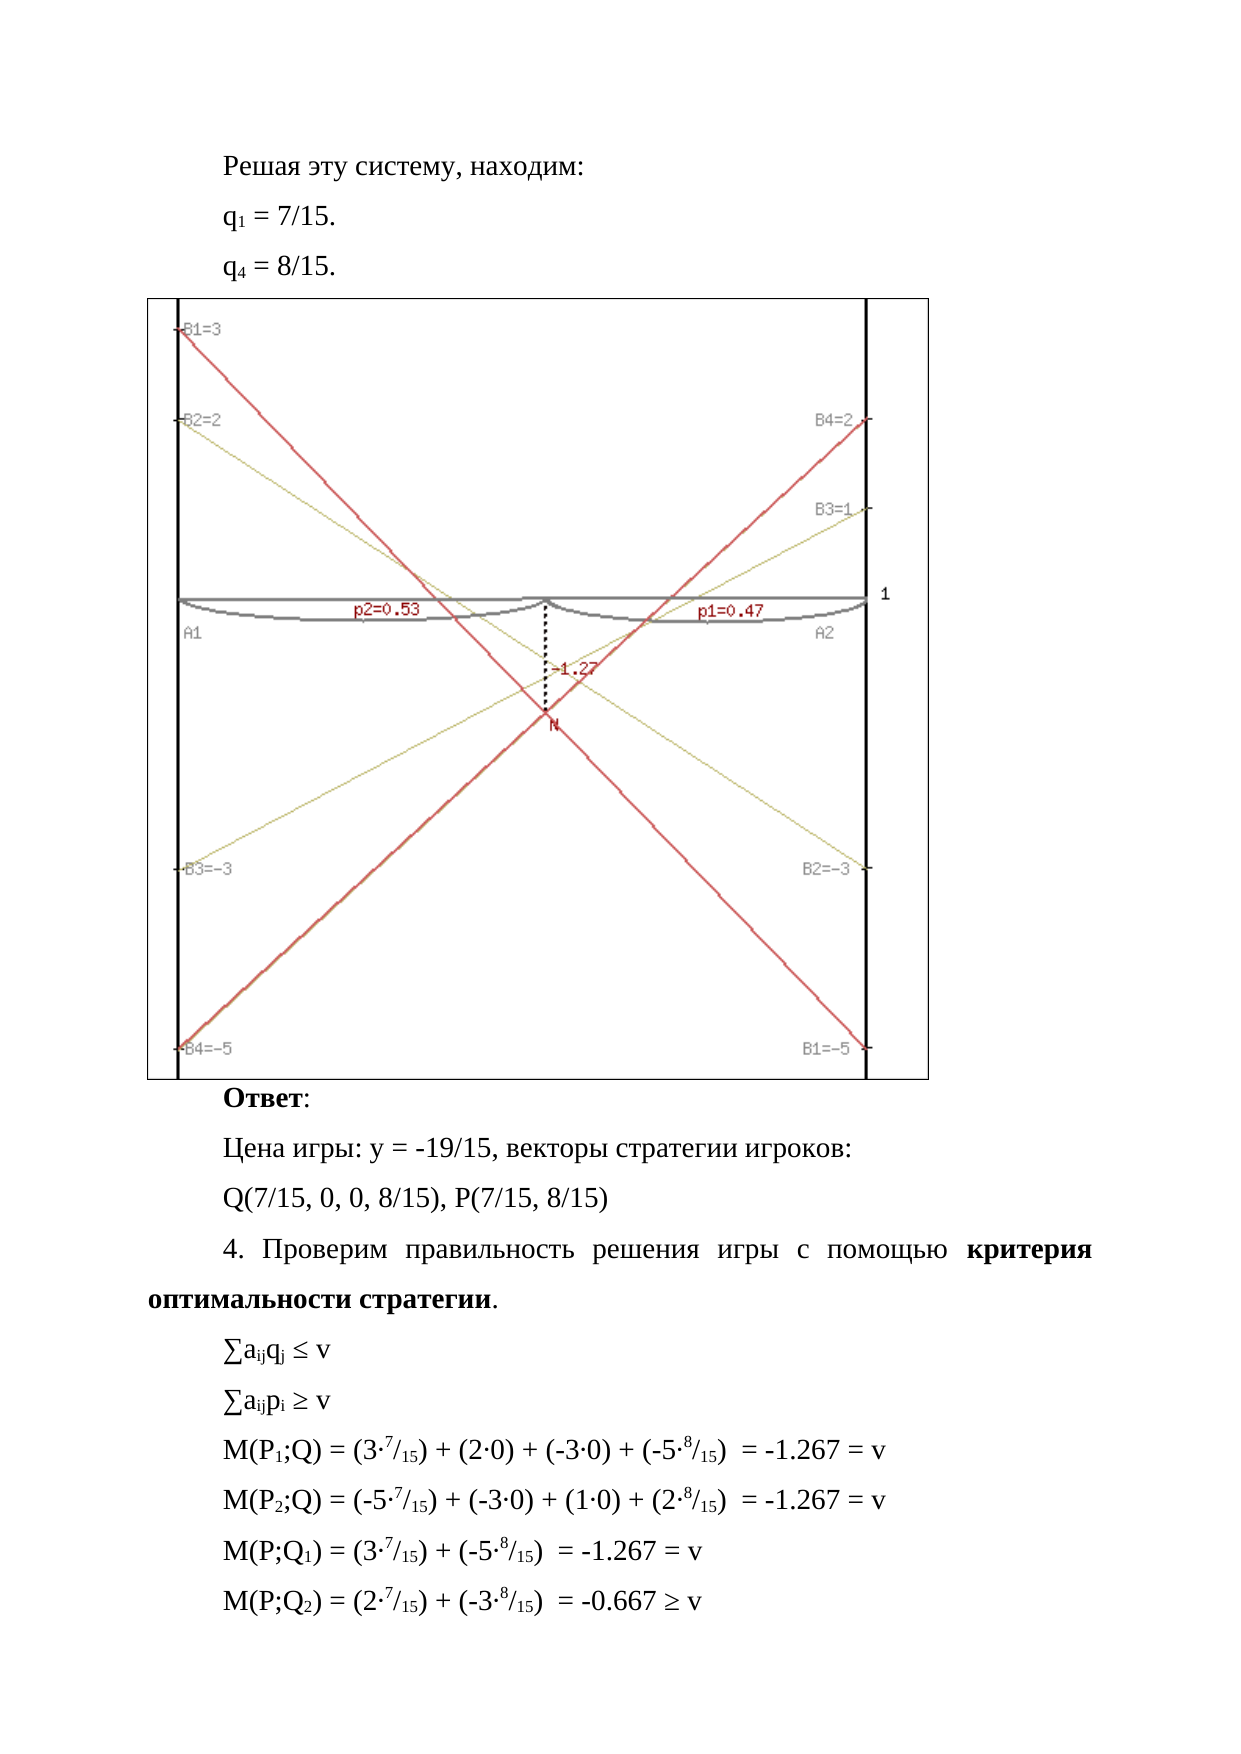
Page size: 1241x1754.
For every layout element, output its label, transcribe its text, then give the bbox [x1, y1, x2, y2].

text M(P1;Q) = (3∙7/15) + (2∙0) + (-3∙0) + (-5∙8/15) = -1.267 = v [148, 1432, 1092, 1466]
picture [148, 299, 928, 1079]
text M(P2;Q) = (-5∙7/15) + (-3∙0) + (1∙0) + (2∙8/15) = -1.267 = v [148, 1482, 1092, 1516]
text 4. Проверим правильность решения игры с помощью критерия оптимальности стратегии. [148, 1231, 1092, 1315]
text ∑aijpi ≥ v [148, 1382, 1092, 1415]
text q4 = 8/15. [148, 248, 1092, 282]
text M(P;Q2) = (2∙7/15) + (-3∙8/15) = -0.667 ≥ v [148, 1583, 1092, 1617]
text Ответ: [148, 1080, 1092, 1113]
text M(P;Q1) = (3∙7/15) + (-5∙8/15) = -1.267 = v [148, 1533, 1092, 1566]
text Q(7/15, 0, 0, 8/15), P(7/15, 8/15) [148, 1181, 1092, 1214]
text q1 = 7/15. [148, 198, 1092, 232]
text Цена игры: y = -19/15, векторы стратегии игроков: [148, 1130, 1092, 1164]
text ∑aijqj ≤ v [148, 1332, 1092, 1365]
text Решая эту систему, находим: [148, 148, 1092, 181]
